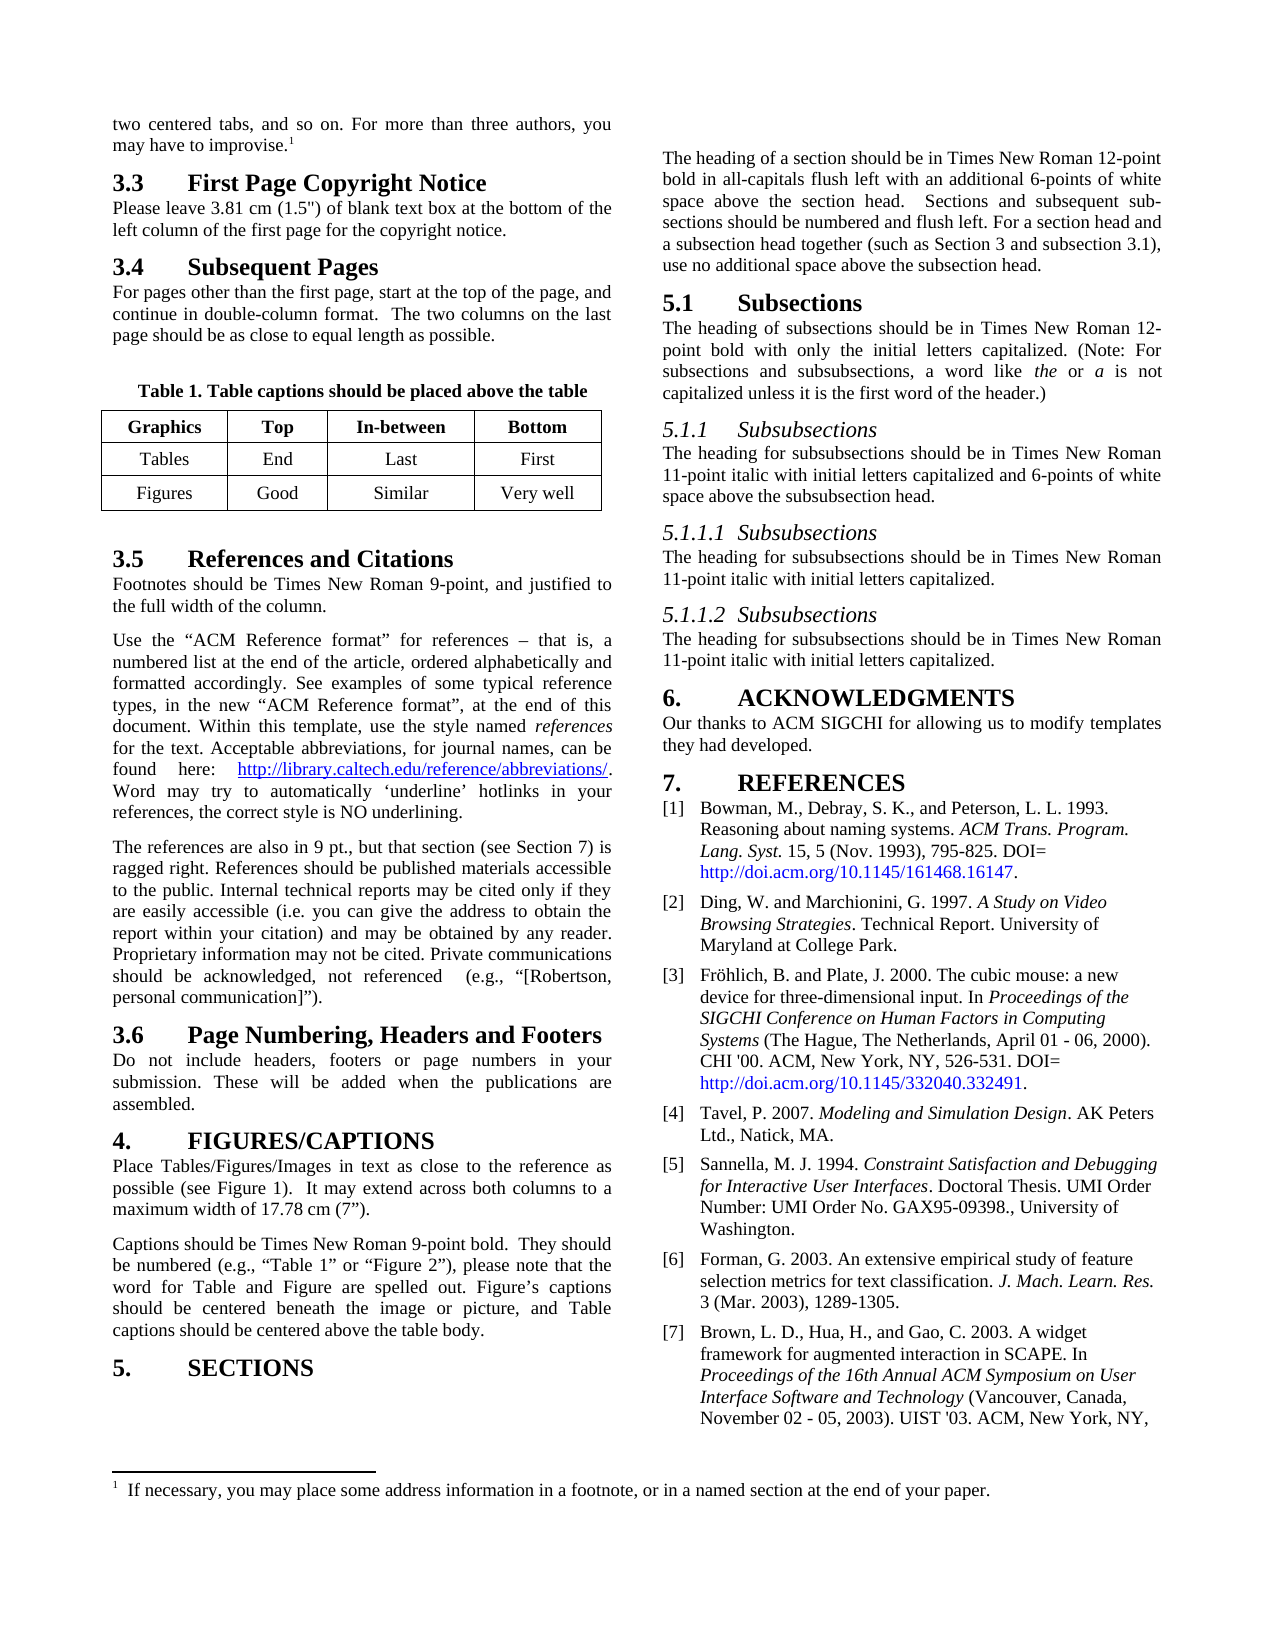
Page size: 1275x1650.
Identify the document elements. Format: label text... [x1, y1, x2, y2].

text Tavel, P. 2007. Modeling and Simulation Design. AK Peters Ltd., . [662, 1102, 1162, 1145]
subtitle Subsubsections [662, 601, 1162, 628]
subtitle REFERENCES [662, 768, 1162, 797]
text The heading of subsections should be in Times New Roman 12-point bold with only the initial letters capitalized. (Note: For subsections and subsubsections, a word like the or a is not capitalized unless it is the first word of the header.) [662, 317, 1162, 403]
subtitle Subsections [662, 288, 1162, 317]
table_cell Very well [475, 476, 601, 510]
subtitle FIGURES/CAPTIONS [112, 1126, 613, 1155]
table_header In-between [328, 411, 474, 442]
text Our thanks to ACM SIGCHI for allowing us to modify templates they had developed. [662, 712, 1162, 755]
subtitle ACKNOWLEDGMENTS [662, 683, 1162, 712]
subtitle Page Numbering, Headers and Footers [112, 1021, 613, 1049]
subtitle References and Citations [112, 544, 613, 573]
text Forman, G. 2003. An extensive empirical study of feature selection metrics for text classification. J. Mach. Learn. Res. 3 (Mar. 2003), 1289-1305. [662, 1248, 1162, 1313]
text For pages other than the first page, start at the top of the page, and continue in double-column format. The two columns on the last page should be as close to equal length as possible. [112, 281, 613, 346]
table_cell First [475, 443, 601, 474]
text The references are also in 9 pt., but that section (see Section 7) is ragged right. References should be published materials accessible to the public. Internal technical reports may be cited only if they are easily accessible (i.e. you can give the address to obtain the report within your citation) and may be obtained by any reader. Proprietary information may not be cited. Private communications should be acknowledged, not referenced (e.g., “[Robertson, personal communication]”). [112, 836, 613, 1008]
subtitle First Page Copyright Notice [112, 168, 613, 197]
text Use the “ACM Reference format” for references – that is, a numbered list at the end of the icle, ordered alphabetically and formatted accordingly. See examples of some typical reference types, in the new “ACM Reference format”, at the end of this document. Within this template, use the style named references for the text. Acceptable abbreviations, for journal names, can be found here: http://library.caltech.edu/reference/abbreviations/. Word may try to automatically ‘underline’ hotlinks in your references, the correct style is NO underlining. [112, 629, 613, 823]
text Captions should be Times New Roman 9-point bold. They should be numbered (e.g., “Table 1” or “Figure 2”), please note that the word for Table and Figure are spelled out. Figure’s captions should be centered beneath the image or picture, and Table captions should be centered above the table body. [112, 1232, 613, 1340]
text Sannella, M. J. 1994. Constraint Satisfaction and Debugging for Interactive User Interfaces. Doctoral Thesis. UMI Order Number: UMI Order No. GAX95-09398., . [662, 1153, 1162, 1239]
table_cell Last [328, 443, 474, 474]
table_header Top [228, 411, 327, 442]
subtitle Subsubsections [662, 416, 1162, 442]
table_cell Tables [102, 443, 227, 474]
table_cell Good [228, 476, 327, 510]
text Footnotes should be Times New Roman 9-point, and justified to the full width of the column. [112, 573, 613, 616]
table_header Bottom [475, 411, 601, 442]
text Fröhlich, B. and Plate, J. 2000. The cubic mouse: a new device for three-dimensional input. In of the SIGCHI Conference on Human Factors in Computing Systems (, The , April 01 - 06, 2000). CHI '00. ACM, , 526-531. DOI= http://doi.acm.org/10.1145/332040.332491. [662, 964, 1162, 1093]
text Table 1. Table captions should be placed above the table [112, 380, 613, 402]
text The heading for subsubsections should be in Times New Roman 11-point italic with initial letters capitalized. [662, 546, 1162, 589]
text Ding, W. and Marchionini, G. 1997. A Study on Video Browsing Strategies. Technical Report. of at . [662, 891, 1162, 956]
text Place Tables/Figures/Images in text as close to the reference as possible (see Figure 1). It may extend across both columns to a maximum width of 17.78 cm (7”). [112, 1155, 613, 1220]
subtitle Subsequent Pages [112, 252, 613, 281]
text The heading for subsubsections should be in Times New Roman 11-point italic with initial letters capitalized. [662, 628, 1162, 671]
text Bowman, M., Debray, S. K., and Peterson, L. L. 1993. Reasoning about naming systems. ACM Trans. Program. Lang. Syst. 15, 5 (Nov. 1993), 795-825. DOI= http://doi.acm.org/10.1145/161468.16147. [662, 797, 1162, 883]
text The heading for subsubsections should be in Times New Roman 11-point italic with initial letters capitalized and 6-points of white space above the subsubsection head. [662, 442, 1162, 507]
table_cell Figures [102, 476, 227, 510]
table_cell Similar [328, 476, 474, 510]
text Do not include headers, footers or page numbers in your submission. These will be added when the publications are assembled. [112, 1049, 613, 1114]
text Please leave 3.81 cm (1.5") of blank text box at the bottom of the left column of the first page for the copyright notice. [112, 197, 613, 240]
subtitle SECTIONS [112, 1353, 613, 1381]
table_header Graphics [102, 411, 227, 442]
table_cell End [228, 443, 327, 474]
subtitle Subsubsections [662, 519, 1162, 546]
text The heading of a section should be in Times New Roman 12-point bold in all-capitals flush left with an additional 6-points of white space above the section head. Sections and subsequent sub- sections should be numbered and flush left. For a section head and a subsection head together (such as Section 3 and subsection 3.1), use no additional space above the subsection head. [662, 147, 1162, 276]
